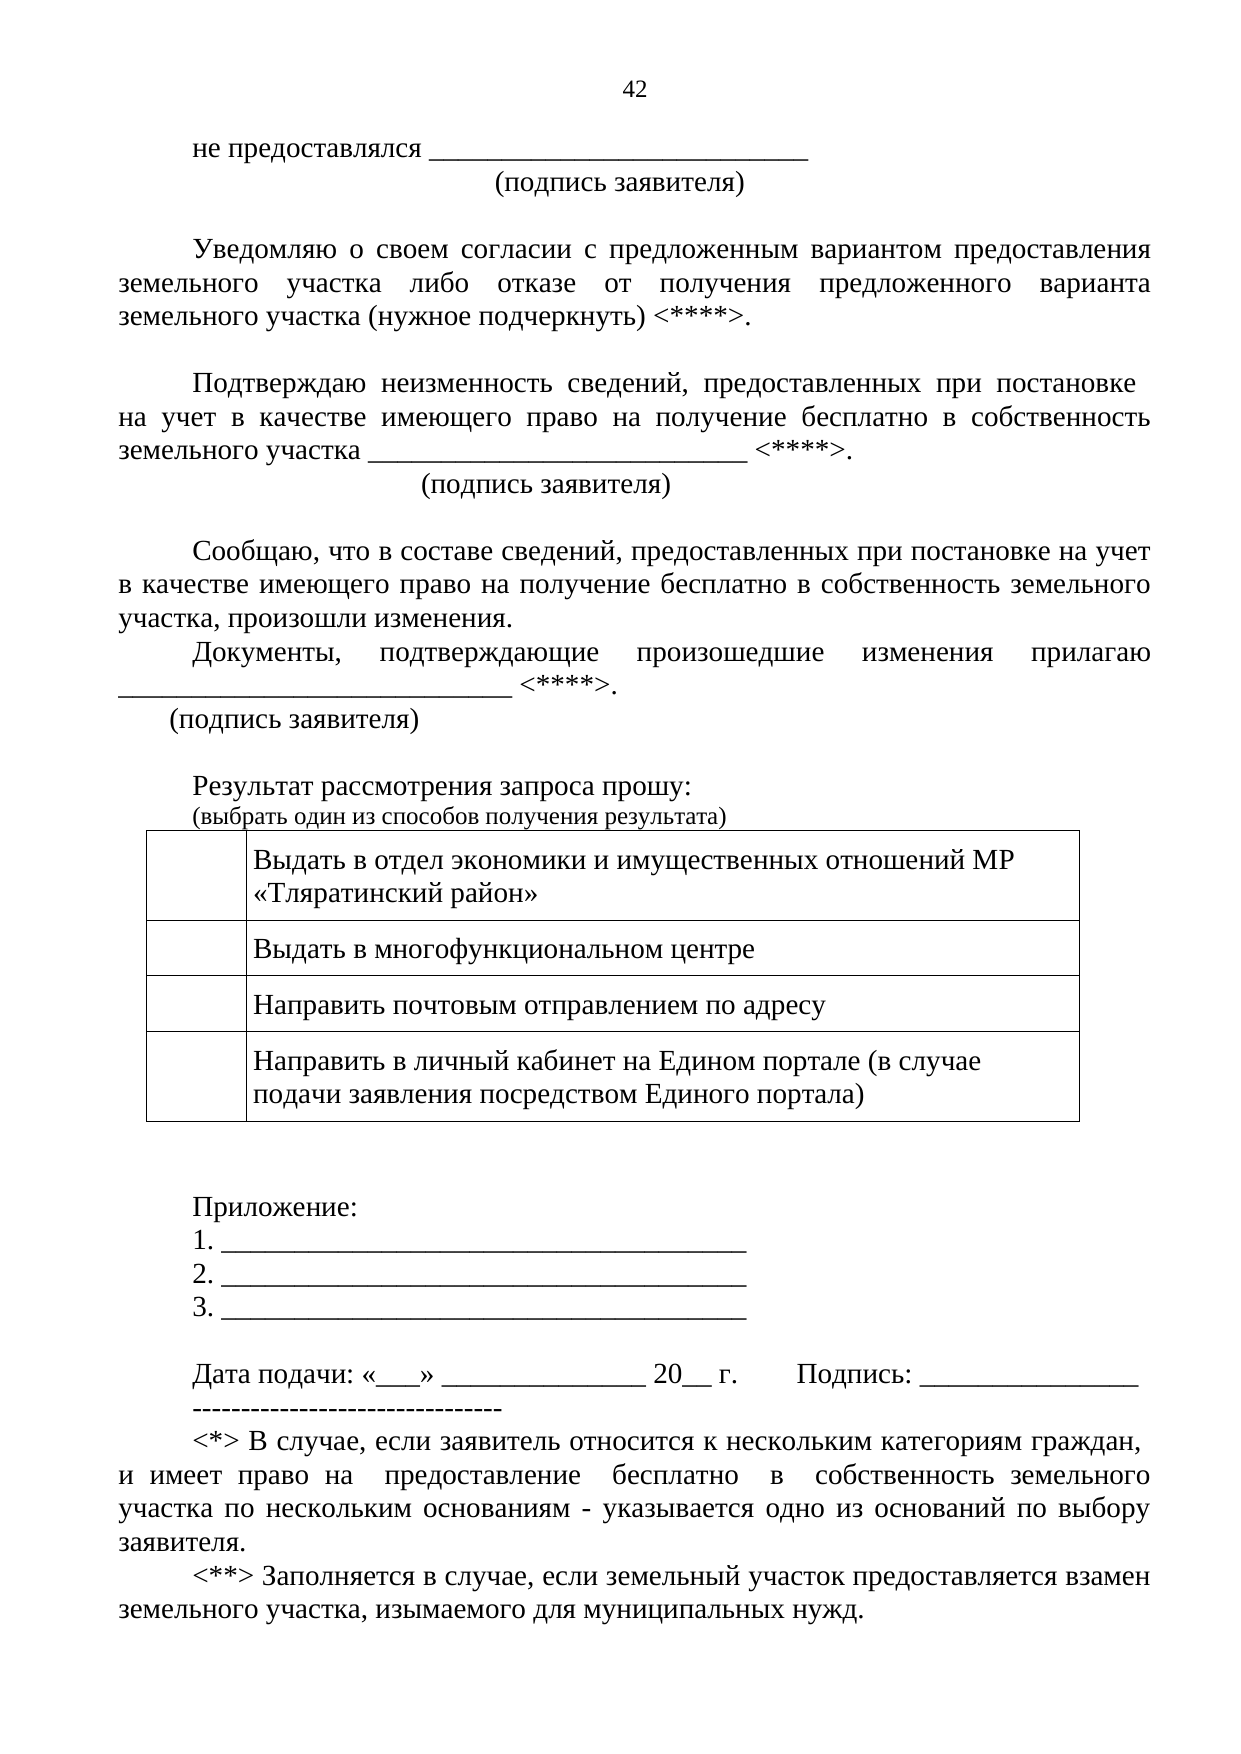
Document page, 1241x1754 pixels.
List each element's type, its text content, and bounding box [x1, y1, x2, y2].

text Результат рассмотрения запроса прошу: [118, 768, 1152, 801]
table_cell Выдать в многофункциональном центре [247, 921, 1079, 975]
table_cell Направить в личный кабинет на Едином портале (в случае подачи заявления посредством Единого портала) [247, 1032, 1079, 1121]
table_cell Направить почтовым отправлением по адресу [247, 976, 1079, 1031]
text (подпись заявителя) [118, 466, 1152, 499]
text <**> Заполняется в случае, если земельный участок предоставляется взамен земельного участка, изымаемого для муниципальных нужд. [118, 1558, 1152, 1625]
text 3. ____________________________________ [118, 1289, 1152, 1323]
text Сообщаю, что в составе сведений, предоставленных при постановке на учет в качестве имеющего право на получение бесплатно в собственность земельного участка, произошли изменения. [118, 533, 1152, 634]
text Документы, подтверждающие произошедшие изменения прилагаю ___________________________ <****>. [118, 634, 1152, 701]
text (подпись заявителя) [118, 164, 1152, 198]
text Уведомляю о своем согласии с предложенным вариантом предоставления земельного участка либо отказе от получения предложенного варианта земельного участка (нужное подчеркнуть) <****>. [118, 231, 1152, 332]
text (подпись заявителя) [118, 701, 1152, 734]
text не предоставлялся __________________________ [118, 131, 1152, 164]
text (выбрать один из способов получения результата) [118, 801, 1152, 830]
table_header Выдать в отдел экономики и имущественных отношений МР «Тляратинский район» [247, 831, 1079, 919]
text <*> В случае, если заявитель относится к нескольким категориям граждан, и имеет право на предоставление бесплатно в собственность земельного участка по нескольким основаниям - указывается одно из оснований по выбору заявителя. [118, 1423, 1152, 1558]
text Приложение: [118, 1189, 1152, 1222]
table_header [147, 831, 246, 919]
text Дата подачи: «___» ______________ 20__ г. Подпись: _______________ [118, 1356, 1152, 1390]
text 2. ____________________________________ [118, 1256, 1152, 1289]
table_cell [147, 921, 246, 975]
table_cell [147, 976, 246, 1031]
text -------------------------------- [118, 1390, 1152, 1423]
text 1. ____________________________________ [118, 1222, 1152, 1256]
text Подтверждаю неизменность сведений, предоставленных при постановке на учет в качестве имеющего право на получение бесплатно в собственность земельного участка __________________________ <****>. [118, 365, 1152, 466]
table_cell [147, 1032, 246, 1121]
